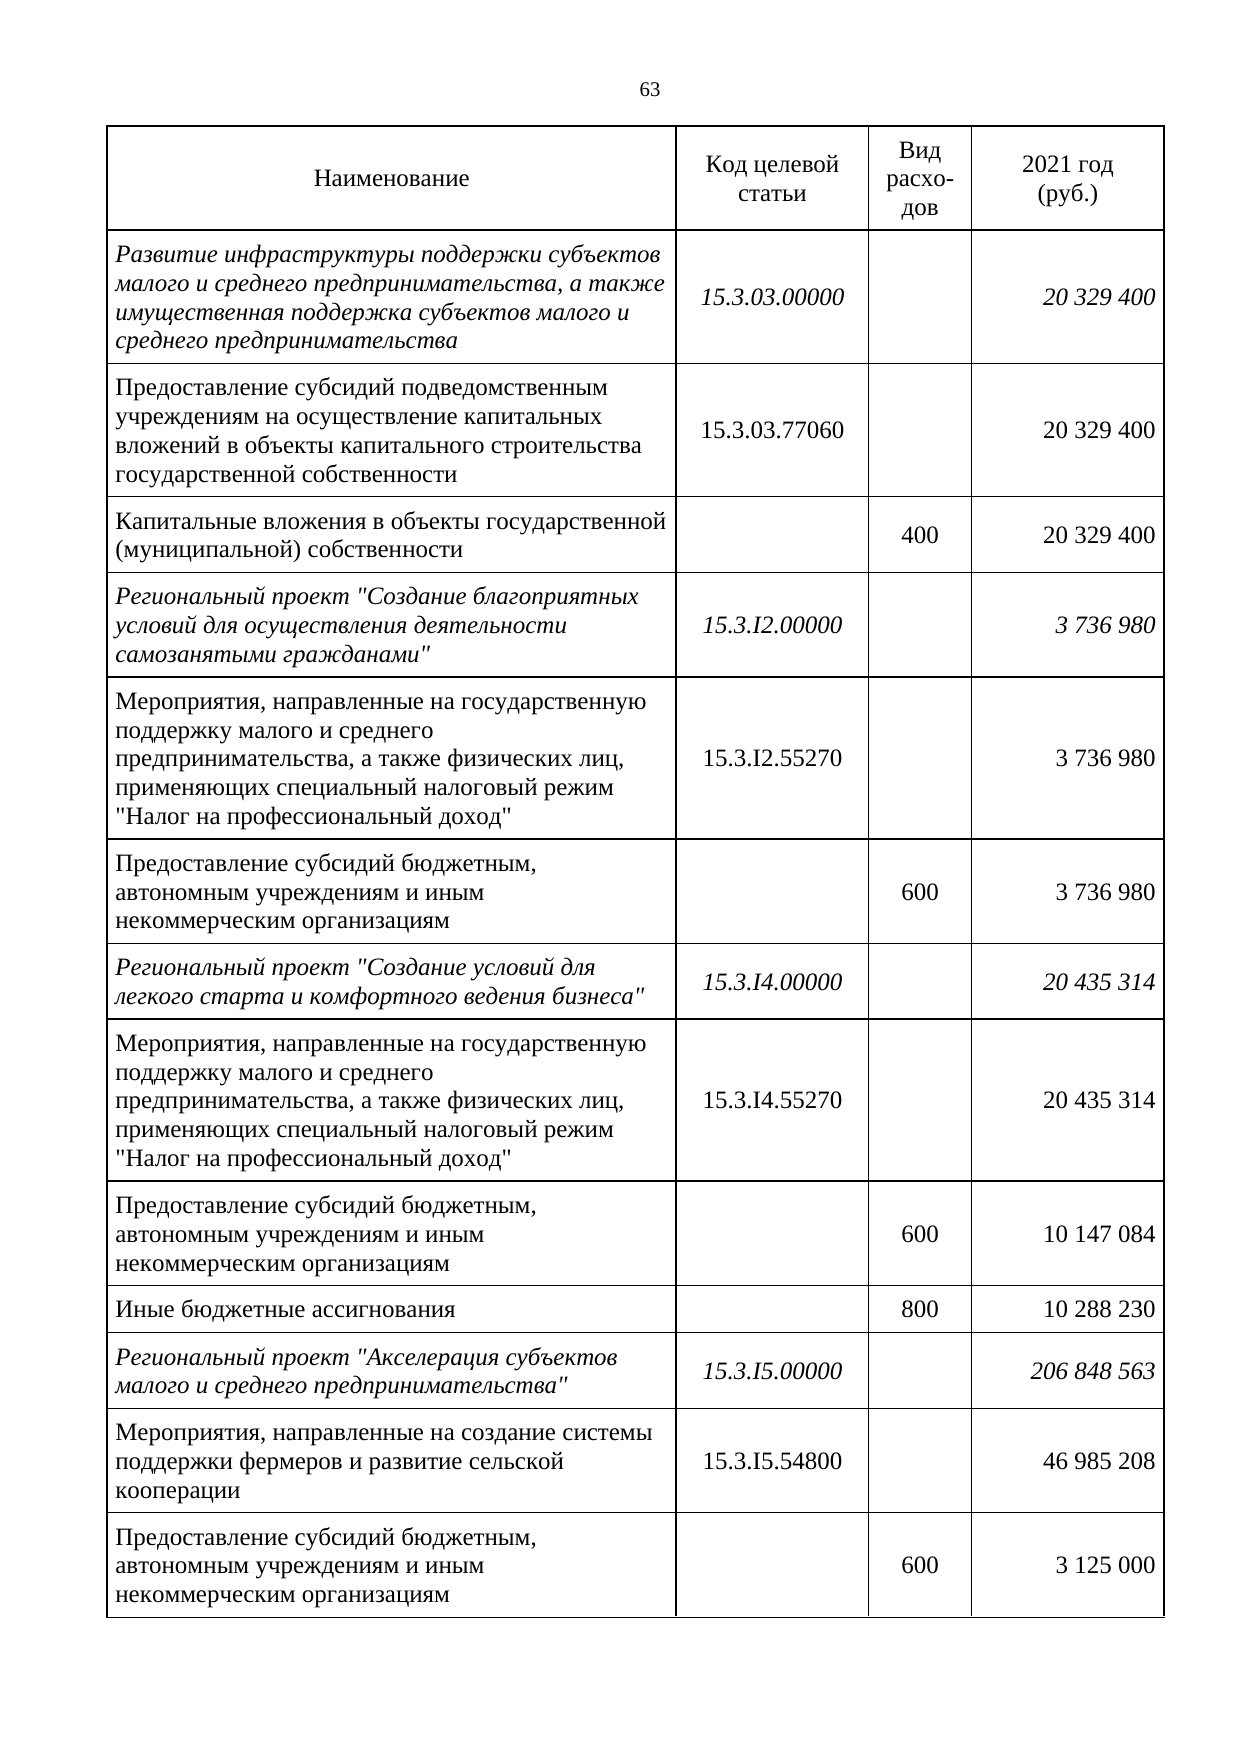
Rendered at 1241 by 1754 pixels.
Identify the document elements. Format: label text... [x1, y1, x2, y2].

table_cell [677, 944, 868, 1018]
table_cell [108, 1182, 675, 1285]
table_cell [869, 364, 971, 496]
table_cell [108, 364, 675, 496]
table_header 2021 год (руб.) [972, 127, 1163, 229]
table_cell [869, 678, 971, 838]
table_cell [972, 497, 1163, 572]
table_header Вид расхо-дов [869, 127, 971, 229]
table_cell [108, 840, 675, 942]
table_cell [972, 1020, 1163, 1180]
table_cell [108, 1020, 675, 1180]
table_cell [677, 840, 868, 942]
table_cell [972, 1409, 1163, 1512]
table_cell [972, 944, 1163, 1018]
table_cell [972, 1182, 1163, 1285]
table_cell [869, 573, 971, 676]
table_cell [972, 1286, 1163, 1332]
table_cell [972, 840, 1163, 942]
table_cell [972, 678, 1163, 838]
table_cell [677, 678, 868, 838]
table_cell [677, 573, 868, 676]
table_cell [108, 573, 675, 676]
table_header Код целевой статьи [677, 127, 868, 229]
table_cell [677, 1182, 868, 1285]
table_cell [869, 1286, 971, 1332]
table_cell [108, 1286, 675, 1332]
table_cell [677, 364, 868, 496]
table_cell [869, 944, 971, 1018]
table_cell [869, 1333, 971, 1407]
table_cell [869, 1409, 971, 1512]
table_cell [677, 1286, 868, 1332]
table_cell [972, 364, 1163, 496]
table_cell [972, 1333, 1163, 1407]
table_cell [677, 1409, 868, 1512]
table_header Наименование [108, 127, 675, 229]
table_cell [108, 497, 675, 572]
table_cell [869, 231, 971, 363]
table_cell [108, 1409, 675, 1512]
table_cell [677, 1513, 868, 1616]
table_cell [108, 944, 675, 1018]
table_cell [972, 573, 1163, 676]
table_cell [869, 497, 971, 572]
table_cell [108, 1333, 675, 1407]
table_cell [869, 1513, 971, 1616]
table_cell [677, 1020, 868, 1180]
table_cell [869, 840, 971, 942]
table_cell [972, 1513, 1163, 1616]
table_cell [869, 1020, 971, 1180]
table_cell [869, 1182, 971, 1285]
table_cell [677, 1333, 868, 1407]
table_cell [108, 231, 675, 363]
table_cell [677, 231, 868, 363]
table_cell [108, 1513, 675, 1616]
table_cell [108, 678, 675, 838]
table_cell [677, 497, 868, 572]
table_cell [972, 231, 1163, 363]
